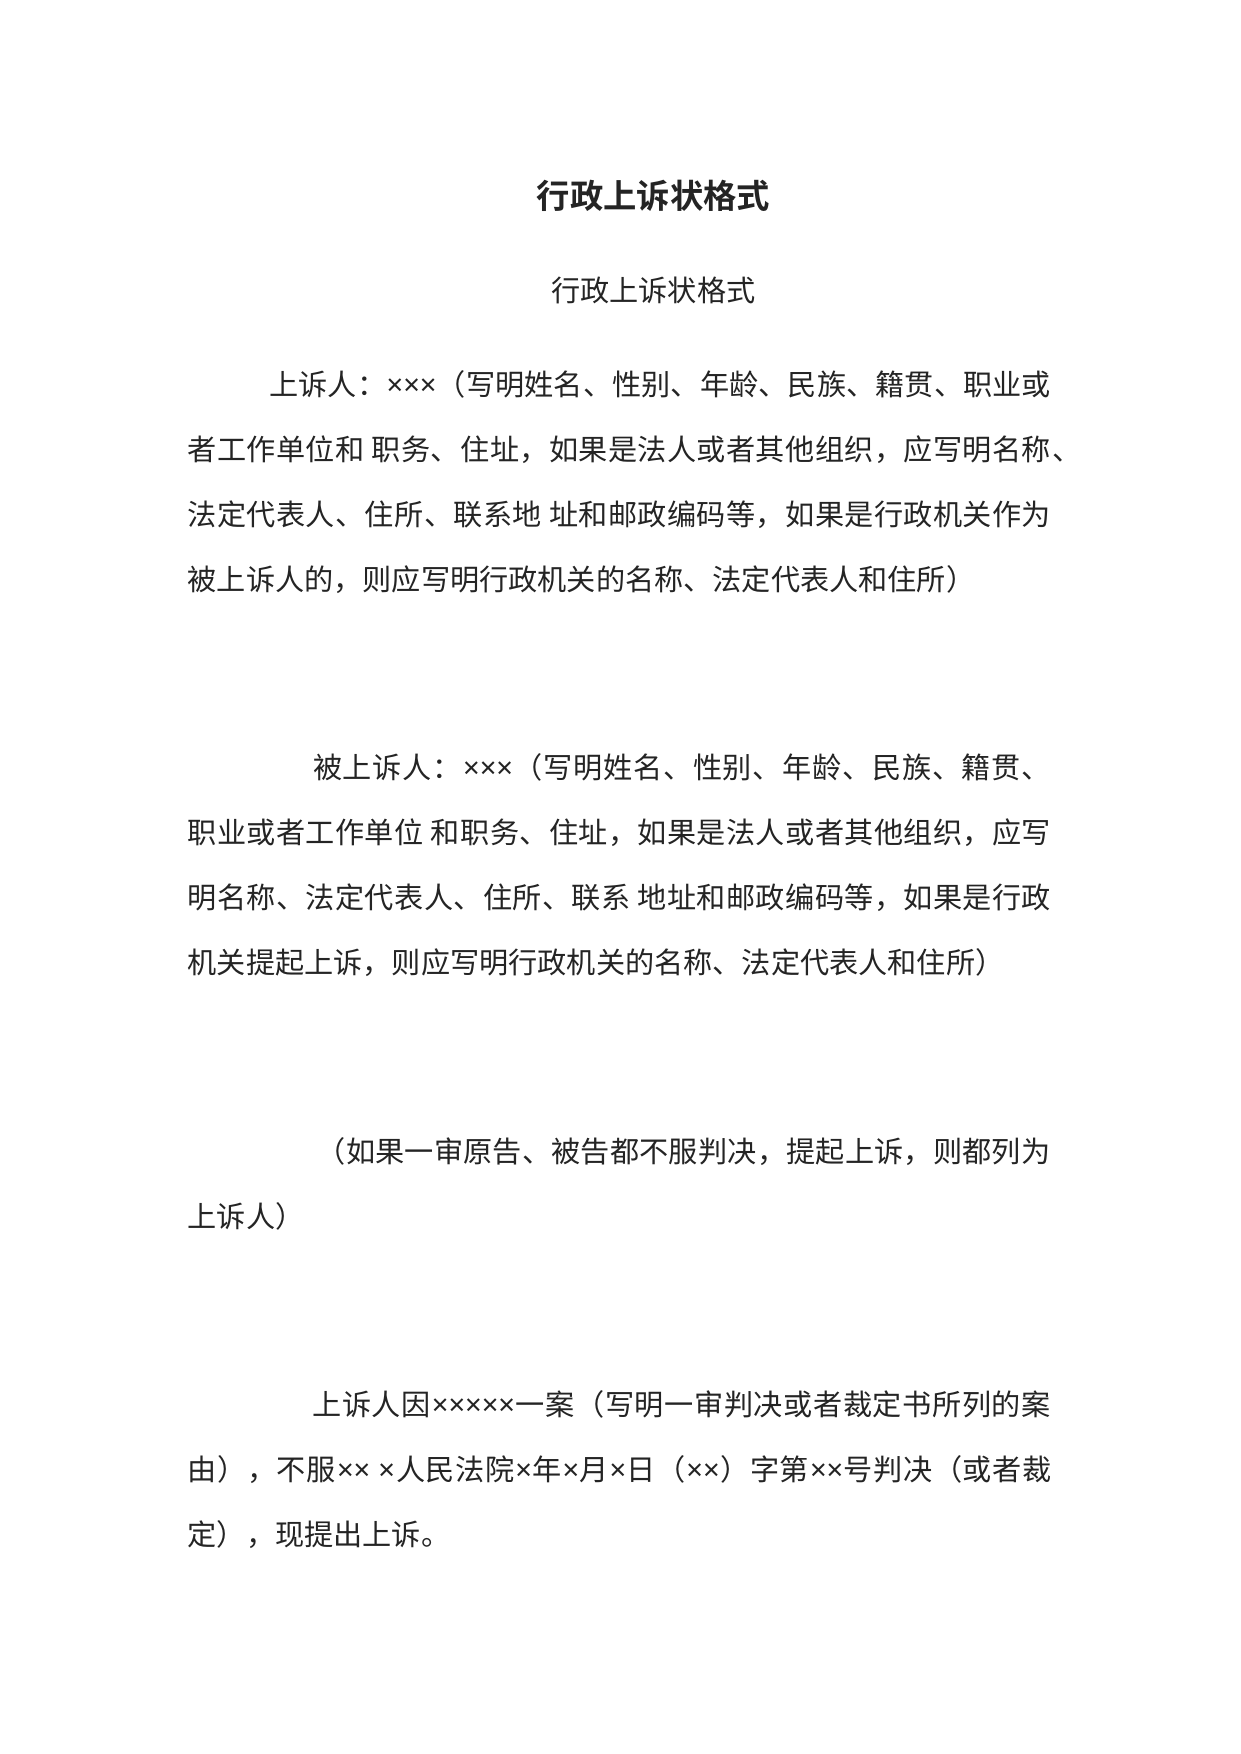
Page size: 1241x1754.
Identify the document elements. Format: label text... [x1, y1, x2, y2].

text 行政上诉状格式 [187, 256, 1053, 321]
text 被上诉人：×××（写明姓名、性别、年龄、民族、籍贯、职业或者工作单位 和职务、住址，如果是法人或者其他组织，应写明名称、法定代表人、住所、联系 地址和邮政编码等，如果是行政机关提起上诉，则应写明行政机关的名称、法定代表人和住所） [187, 734, 1053, 994]
text 行政上诉状格式 [187, 162, 1053, 227]
text 上诉人：×××（写明姓名、性别、年龄、民族、籍贯、职业或者工作单位和 职务、住址，如果是法人或者其他组织，应写明名称、法定代表人、住所、联系地 址和邮政编码等，如果是行政机关作为被上诉人的，则应写明行政机关的名称、法定代表人和住所） [187, 350, 1053, 610]
text 上诉人因×××××一案（写明一审判决或者裁定书所列的案由），不服×× ×人民法院×年×月×日（××）字第××号判决（或者裁定），现提出上诉。 [187, 1370, 1053, 1565]
text （如果一审原告、被告都不服判决，提起上诉，则都列为上诉人） [187, 1117, 1053, 1247]
